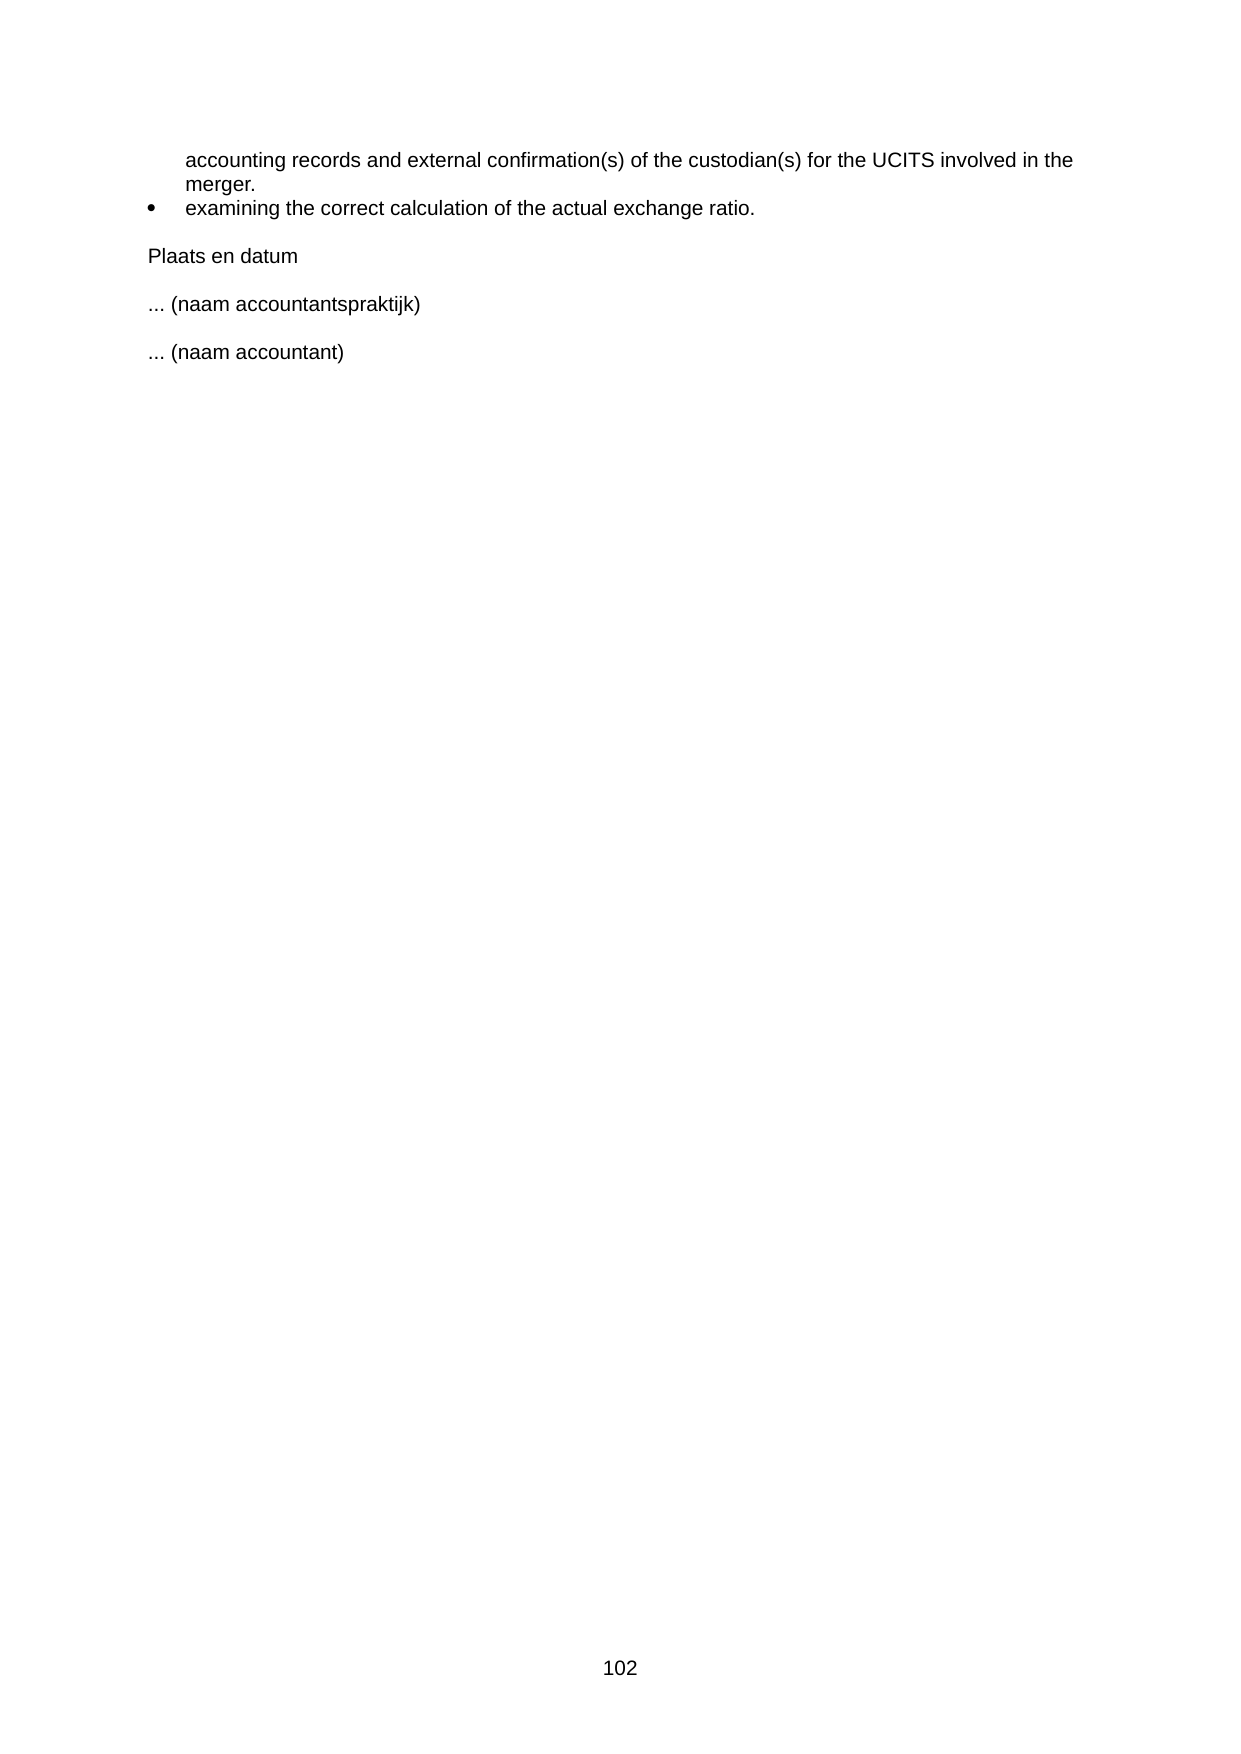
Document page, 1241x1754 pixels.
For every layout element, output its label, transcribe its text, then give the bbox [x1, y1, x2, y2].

text ... (naam accountant) [148, 339, 1092, 363]
text Plaats en datum [148, 244, 1092, 268]
text ... (naam accountantspraktijk) [148, 292, 1092, 316]
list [148, 148, 1092, 196]
list examining the correct calculation of the actual exchange ratio. [148, 196, 1092, 220]
